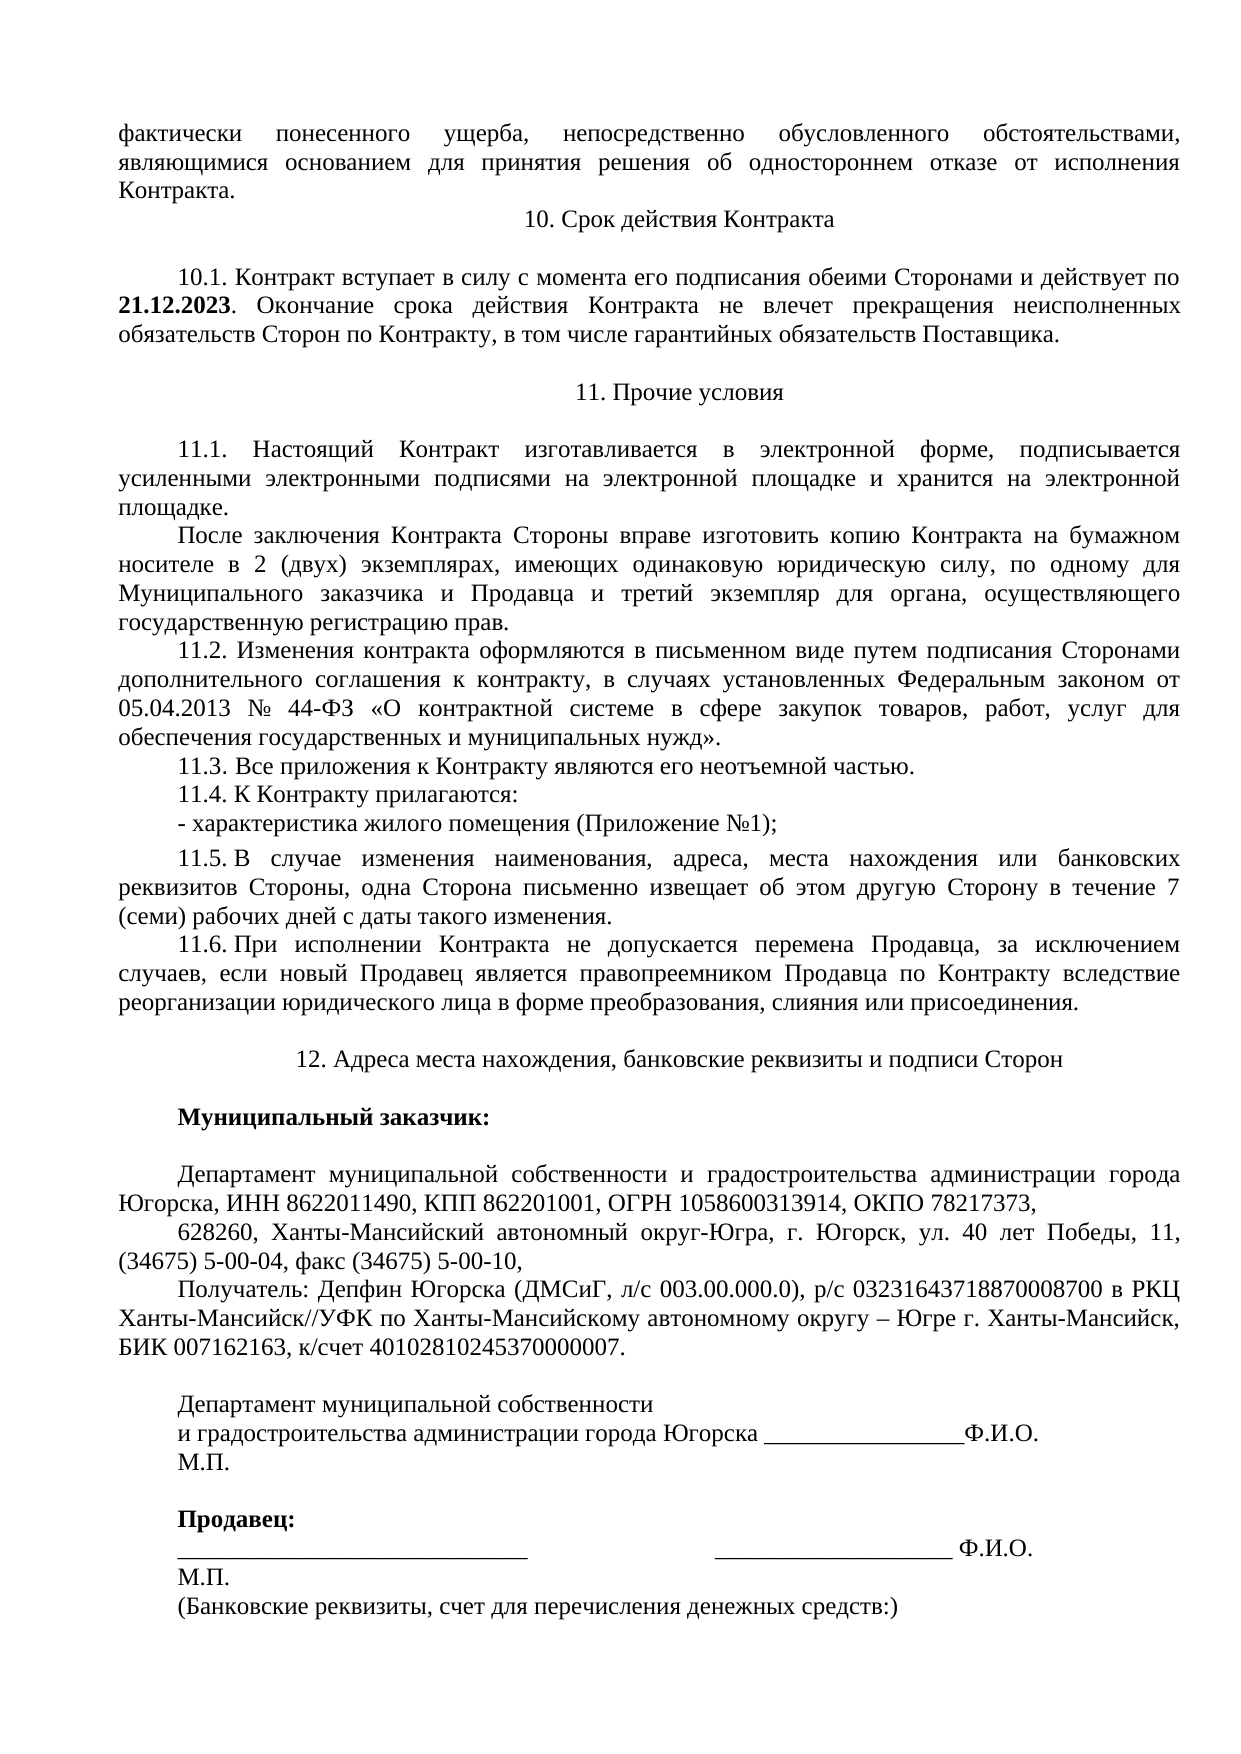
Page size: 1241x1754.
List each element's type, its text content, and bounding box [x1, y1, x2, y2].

text Департамент муниципальной собственности и градостроительства администрации города Югорска, ИНН 8622011490, КПП 862201001, ОГРН 1058600313914, ОКПО 78217373, [118, 1159, 1181, 1217]
text Продавец: [118, 1504, 1181, 1533]
text ____________________________ ___________________ Ф.И.О. [118, 1533, 1181, 1562]
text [118, 118, 1181, 204]
text (Банковские реквизиты, счет для перечисления денежных средств:) [118, 1591, 1181, 1619]
text 11.3. Все приложения к Контракту являются его неотъемной частью. [118, 751, 1181, 779]
text Получатель: Депфин Югорска (ДМСиГ, л/с 003.00.000.0), р/с 03231643718870008700 в РКЦ Ханты-Мансийск//УФК по Ханты-Мансийскому автономному округу – Югре г. Ханты-Мансийск, БИК 007162163, к/счет 40102810245370000007. [118, 1274, 1181, 1361]
text 10. Срок действия Контракта [118, 204, 1181, 233]
text 11.4. К Контракту прилагаются: [118, 779, 1181, 808]
text После заключения Контракта Стороны вправе изготовить копию Контракта на бумажном носителе в 2 (двух) экземплярах, имеющих одинаковую юридическую силу, по одному для Муниципального заказчика и Продавца и третий экземпляр для органа, осуществляющего государственную регистрацию прав. [118, 521, 1181, 636]
text М.П. [118, 1562, 1181, 1591]
text 11. Прочие условия [118, 377, 1181, 406]
text 10.1. Контракт вступает в силу с момента его подписания обеими Сторонами и действует по 21.12.2023. Окончание срока действия Контракта не влечет прекращения неисполненных обязательств Сторон по Контракту, в том числе гарантийных обязательств Поставщика. [118, 262, 1181, 348]
text Департамент муниципальной собственности [118, 1389, 1181, 1418]
text и градостроительства администрации города Югорска ________________Ф.И.О. [118, 1418, 1181, 1447]
text Муниципальный заказчик: [118, 1102, 1181, 1131]
text 11.5. В случае изменения наименования, адреса, места нахождения или банковских реквизитов Стороны, одна Сторона письменно извещает об этом другую Сторону в течение 7 (семи) рабочих дней с даты такого изменения. [118, 843, 1181, 929]
text 11.1. Настоящий Контракт изготавливается в электронной форме, подписывается усиленными электронными подписями на электронной площадке и хранится на электронной площадке. [118, 434, 1181, 521]
text 11.6. При исполнении Контракта не допускается перемена Продавца, за исключением случаев, если новый Продавец является правопреемником Продавца по Контракту вследствие реорганизации юридического лица в форме преобразования, слияния или присоединения. [118, 929, 1181, 1016]
text 11.2. Изменения контракта оформляются в письменном виде путем подписания Сторонами дополнительного соглашения к контракту, в случаях установленных Федеральным законом от 05.04.2013 № 44-ФЗ «О контрактной системе в сфере закупок товаров, работ, услуг для обеспечения государственных и муниципальных нужд». [118, 636, 1181, 751]
text М.П. [118, 1447, 1181, 1476]
text - характеристика жилого помещения (Приложение №1); [118, 808, 1181, 837]
text 12. Адреса места нахождения, банковские реквизиты и подписи Сторон [118, 1044, 1181, 1073]
text 628260, Ханты-Мансийский автономный округ-Югра, г. Югорск, ул. 40 лет Победы, 11, (34675) 5-00-04, факс (34675) 5-00-10, [118, 1217, 1181, 1274]
